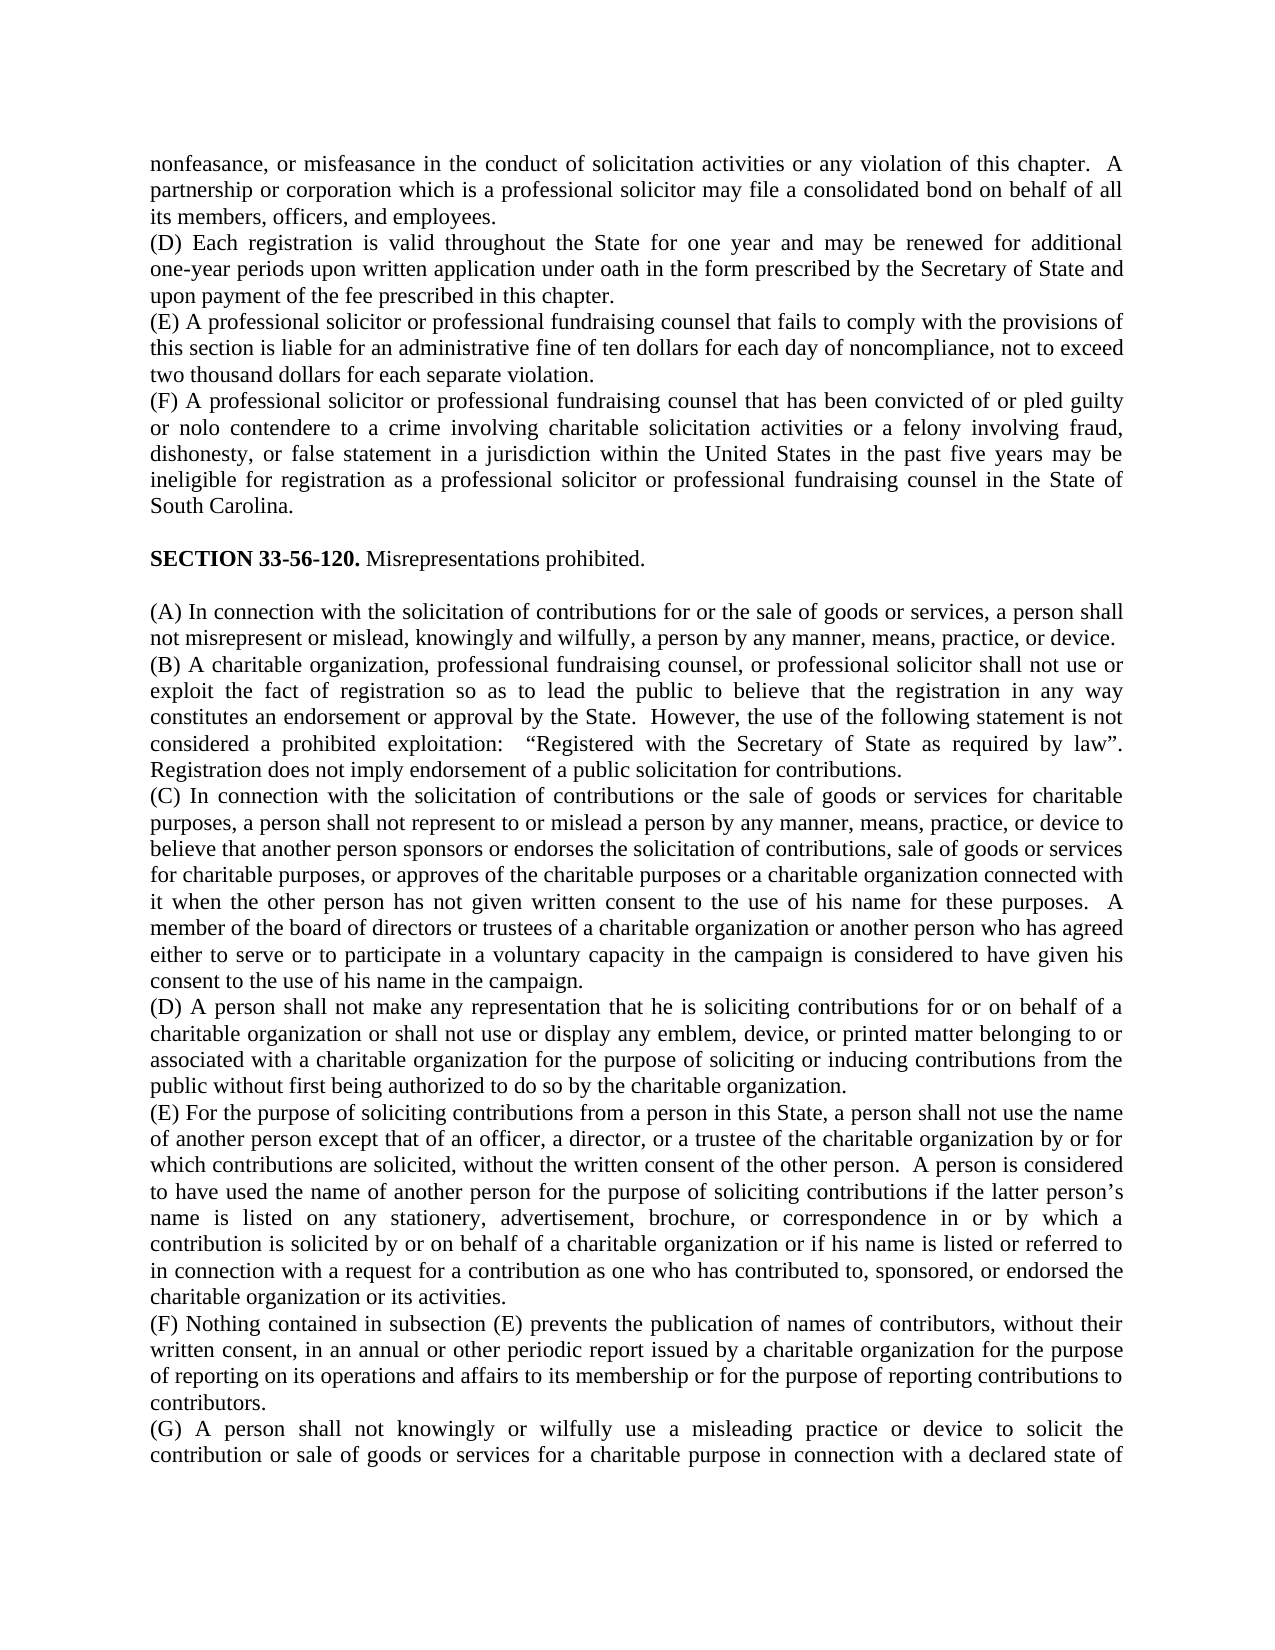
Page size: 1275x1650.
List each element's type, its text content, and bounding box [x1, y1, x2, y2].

text (A) In connection with the solicitation of contributions for or the sale of goods or services, a person shall not misrepresent or mislead, knowingly and wilfully, a person by any manner, means, practice, or device. [150, 598, 1125, 651]
text (D) A person shall not make any representation that he is soliciting contributions for or on behalf of a charitable organization or shall not use or display any emblem, device, or printed matter belonging to or associated with a charitable organization for the purpose of soliciting or inducing contributions from the public without first being authorized to do so by the charitable organization. [150, 993, 1125, 1099]
text (D) Each registration is valid throughout the State for one year and may be renewed for additional one-year periods upon written application under oath in the form prescribed by the Secretary of State and upon payment of the fee prescribed in this chapter. [150, 229, 1125, 308]
text (C) In connection with the solicitation of contributions or the sale of goods or services for charitable purposes, a person shall not represent to or mislead a person by any manner, means, practice, or device to believe that another person sponsors or endorses the solicitation of contributions, sale of goods or services for charitable purposes, or approves of the charitable purposes or a charitable organization connected with it when the other person has not given written consent to the use of his name for these purposes. A member of the board of directors or trustees of a charitable organization or another person who has agreed either to serve or to participate in a voluntary capacity in the campaign is considered to have given his consent to the use of his name in the campaign. [150, 782, 1125, 993]
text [150, 150, 1125, 229]
text (F) A professional solicitor or professional fundraising counsel that has been convicted of or pled guilty or nolo contendere to a crime involving charitable solicitation activities or a felony involving fraud, dishonesty, or false statement in a jurisdiction within the United States in the past five years may be ineligible for registration as a professional solicitor or professional fundraising counsel in the State of South Carolina. [150, 387, 1125, 519]
text (B) A charitable organization, professional fundraising counsel, or professional solicitor shall not use or exploit the fact of registration so as to lead the public to believe that the registration in any way constitutes an endorsement or approval by the State. However, the use of the following statement is not considered a prohibited exploitation: “Registered with the Secretary of State as required by law”. Registration does not imply endorsement of a public solicitation for contributions. [150, 651, 1125, 782]
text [150, 1415, 1125, 1468]
text (E) A professional solicitor or professional fundraising counsel that fails to comply with the provisions of this section is liable for an administrative fine of ten dollars for each day of noncompliance, not to exceed two thousand dollars for each separate violation. [150, 308, 1125, 387]
text (F) Nothing contained in subsection (E) prevents the publication of names of contributors, without their written consent, in an annual or other periodic report issued by a charitable organization for the purpose of reporting on its operations and affairs to its membership or for the purpose of reporting contributions to contributors. [150, 1309, 1125, 1415]
text (E) For the purpose of soliciting contributions from a person in this State, a person shall not use the name of another person except that of an officer, a director, or a trustee of the charitable organization by or for which contributions are solicited, without the written consent of the other person. A person is considered to have used the name of another person for the purpose of soliciting contributions if the latter person’s name is listed on any stationery, advertisement, brochure, or correspondence in or by which a contribution is solicited by or on behalf of a charitable organization or if his name is listed or referred to in connection with a request for a contribution as one who has contributed to, sponsored, or endorsed the charitable organization or its activities. [150, 1099, 1125, 1309]
text SECTION 33-56-120. Misrepresentations prohibited. [150, 545, 1125, 572]
